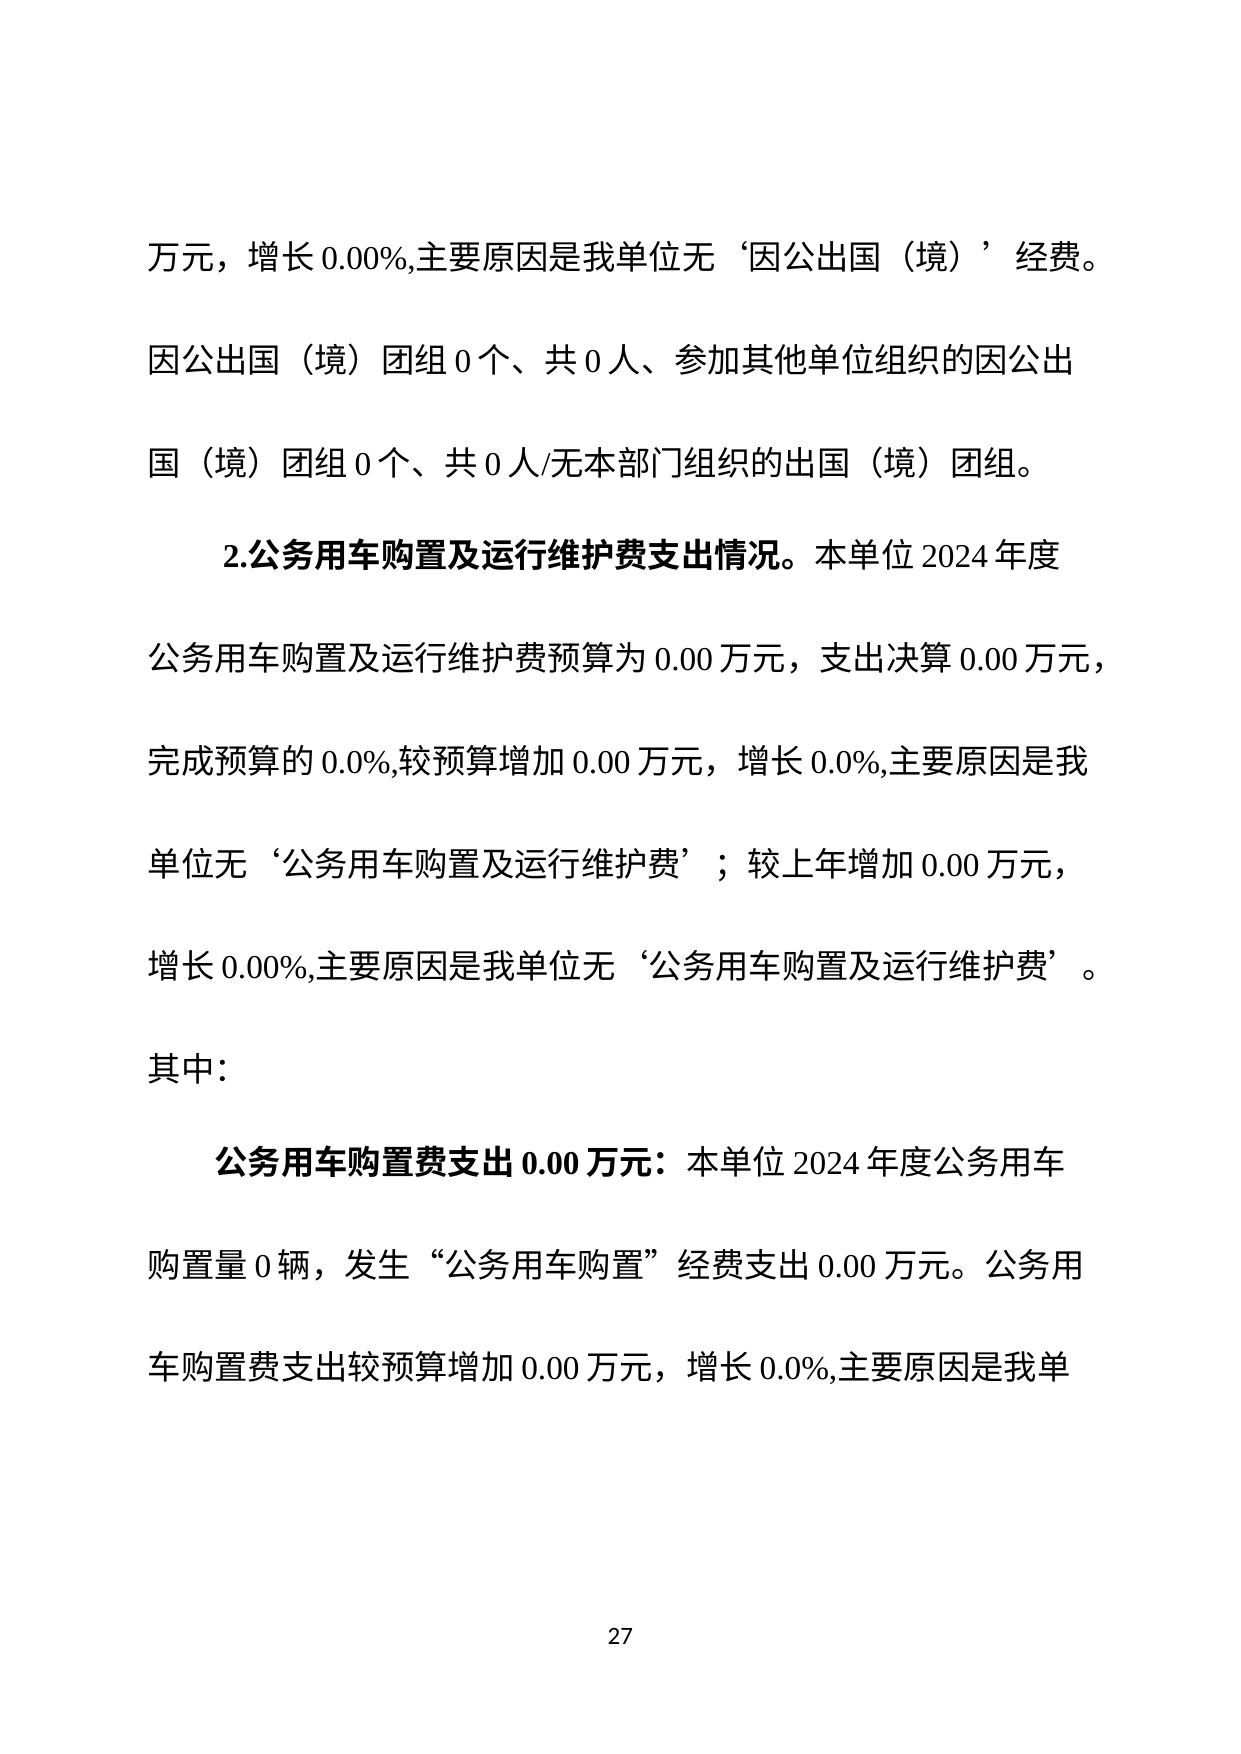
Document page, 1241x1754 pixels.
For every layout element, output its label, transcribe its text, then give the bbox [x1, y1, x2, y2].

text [148, 221, 1093, 495]
text 2.公务用车购置及运行维护费支出情况。本单位2024年度公务用车购置及运行维护费预算为0.00万元，支出决算0.00万元，完成预算的0.0%,较预算增加0.00万元，增长0.0%,主要原因是我单位无‘公务用车购置及运行维护费’；较上年增加0.00万元，增长0.00%,主要原因是我单位无‘公务用车购置及运行维护费’。其中： [148, 519, 1093, 1101]
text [148, 1125, 1093, 1399]
